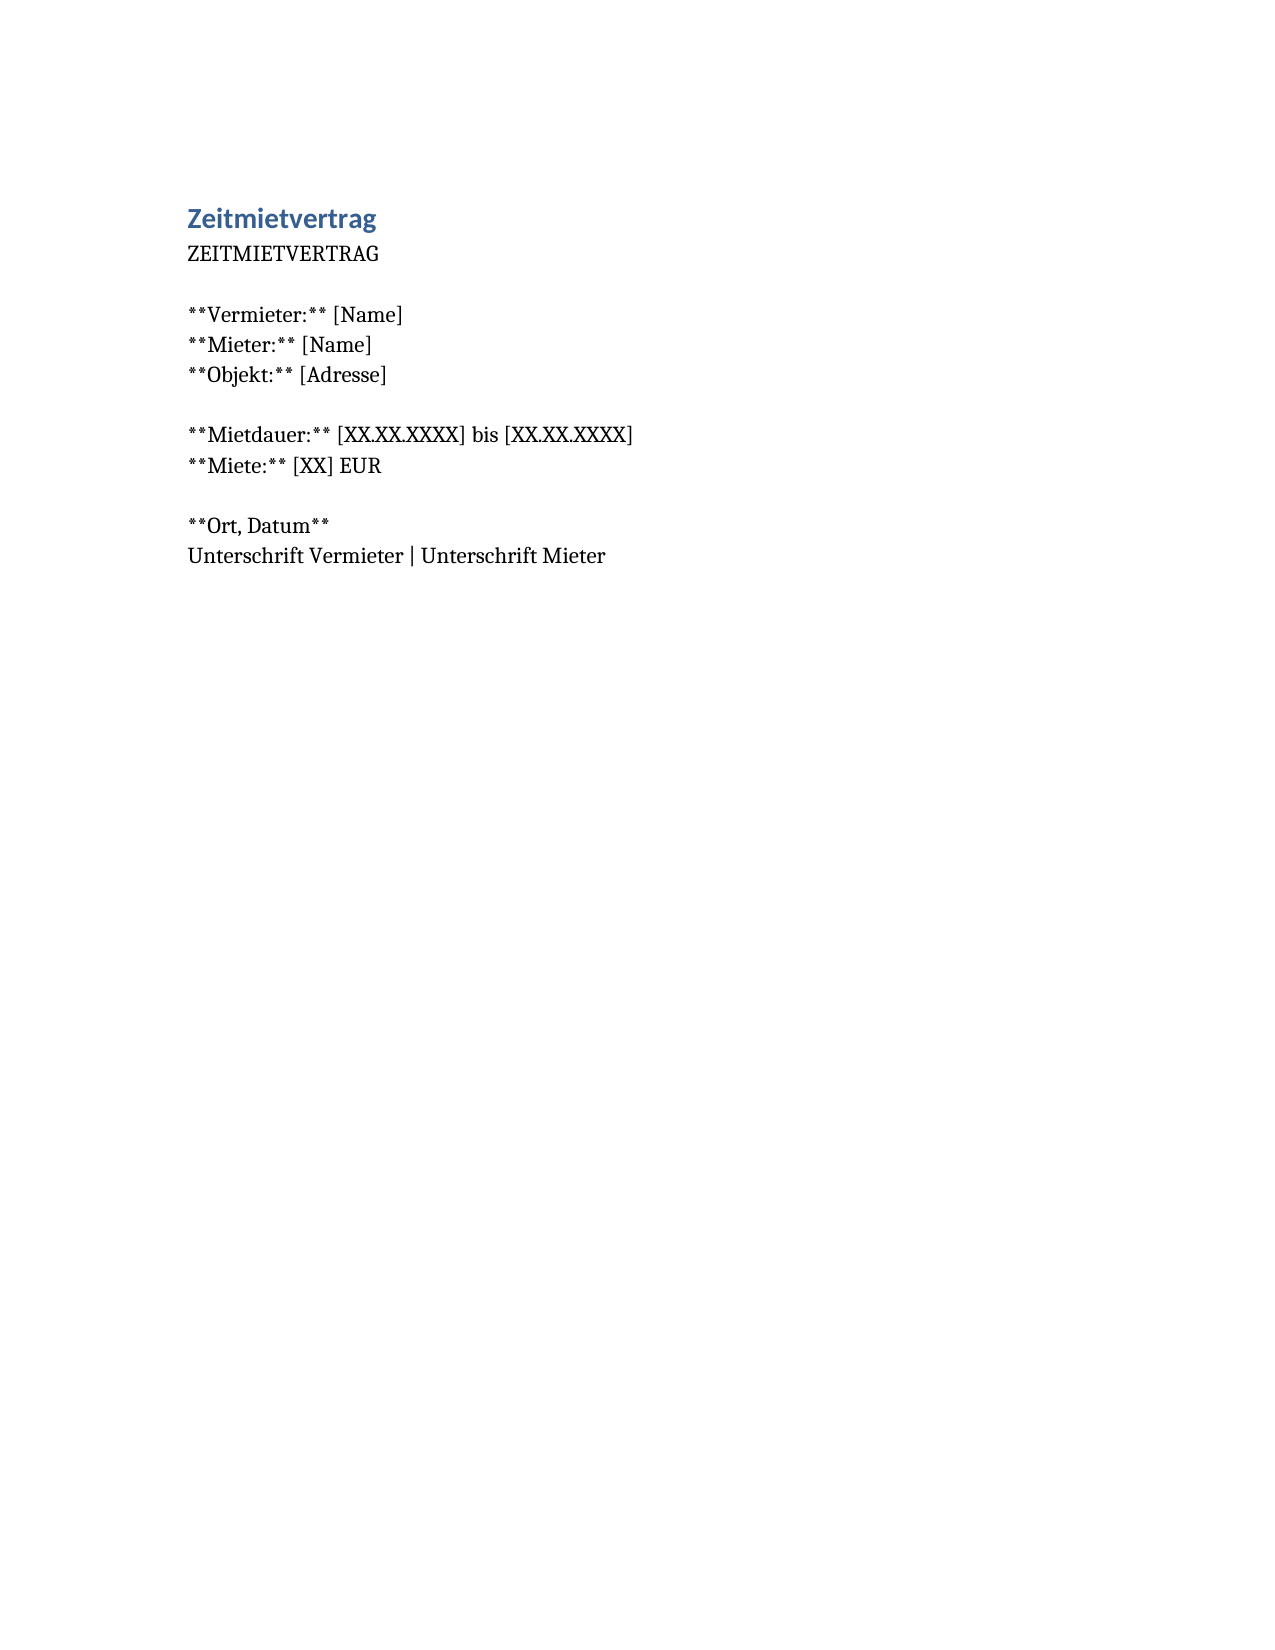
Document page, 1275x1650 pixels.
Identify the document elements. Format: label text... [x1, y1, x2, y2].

text ZEITMIETVERTRAG **Vermieter:** [Name] **Mieter:** [Name] **Objekt:** [Adresse] **Mietdauer:** [XX.XX.XXXX] bis [XX.XX.XXXX] **Miete:** [XX] EUR **Ort, Datum** Unterschrift Vermieter | Unterschrift Mieter [187, 241, 1087, 599]
subtitle Zeitmietvertrag [187, 200, 1087, 236]
